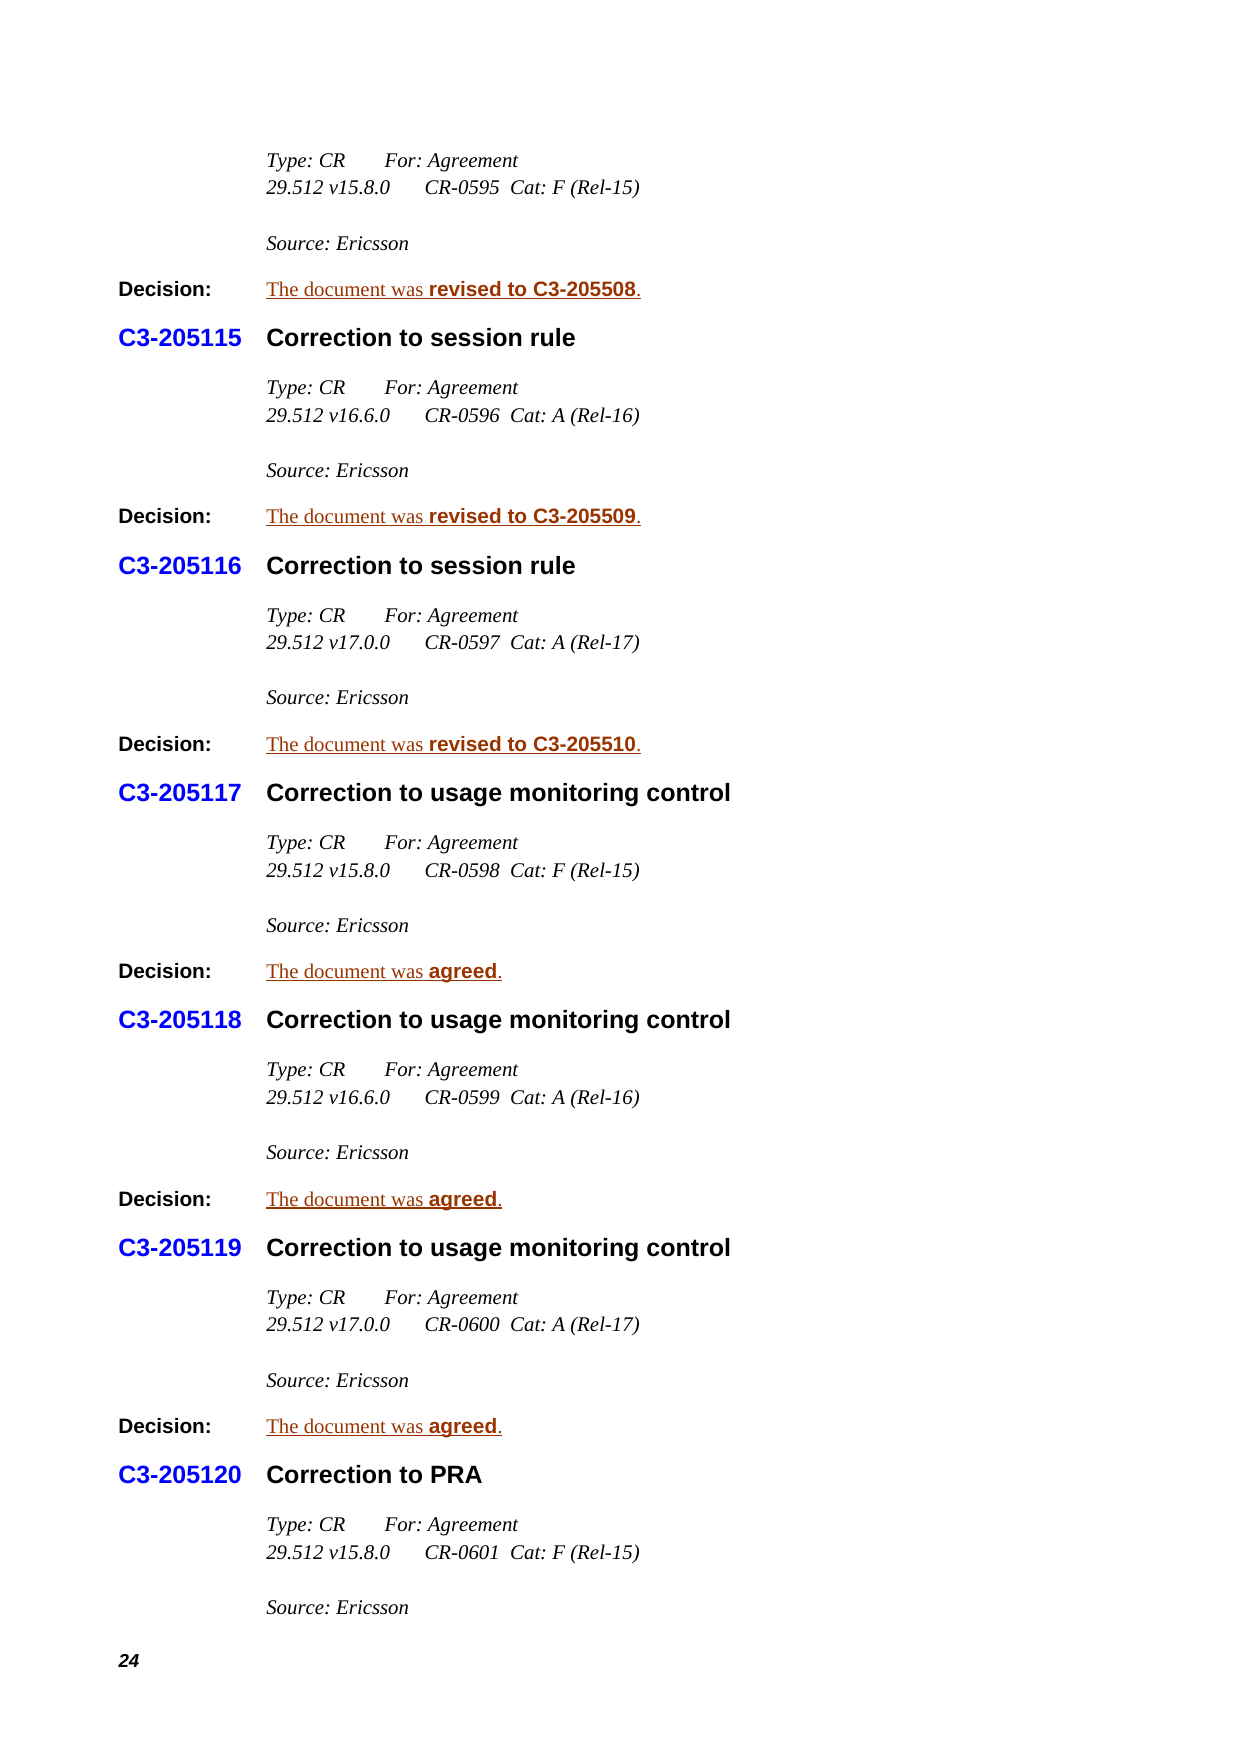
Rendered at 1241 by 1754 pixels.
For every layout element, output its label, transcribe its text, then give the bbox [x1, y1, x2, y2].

text C3-205116 Correction to session rule [118, 551, 1122, 579]
text Decision: The document was agreed. [118, 1414, 1122, 1438]
text Type: CR For: Agreement 29.512 v17.0.0 CR-0597 Cat: A (Rel-17) Source: Ericsson [118, 602, 1122, 709]
text Decision: The document was revised to C3-205510. [118, 732, 1122, 756]
text Decision: The document was revised to C3-205508. [118, 277, 1122, 301]
text Decision: The document was agreed. [118, 959, 1122, 983]
text C3-205117 Correction to usage monitoring control [118, 778, 1122, 807]
text Type: CR For: Agreement 29.512 v15.8.0 CR-0598 Cat: F (Rel-15) Source: Ericsson [118, 830, 1122, 937]
text Type: CR For: Agreement 29.512 v15.8.0 CR-0595 Cat: F (Rel-15) Source: Ericsson [118, 148, 1122, 254]
text Decision: The document was revised to C3-205509. [118, 504, 1122, 528]
text C3-205115 Correction to session rule [118, 323, 1122, 352]
text Decision: The document was agreed. [118, 1186, 1122, 1211]
text C3-205120 Correction to PRA [118, 1460, 1122, 1489]
text Type: CR For: Agreement 29.512 v17.0.0 CR-0600 Cat: A (Rel-17) Source: Ericsson [118, 1285, 1122, 1392]
text Type: CR For: Agreement 29.512 v15.8.0 CR-0601 Cat: F (Rel-15) Source: Ericsson [118, 1512, 1122, 1619]
text Type: CR For: Agreement 29.512 v16.6.0 CR-0599 Cat: A (Rel-16) Source: Ericsson [118, 1057, 1122, 1164]
text C3-205119 Correction to usage monitoring control [118, 1233, 1122, 1262]
text Type: CR For: Agreement 29.512 v16.6.0 CR-0596 Cat: A (Rel-16) Source: Ericsson [118, 375, 1122, 482]
text C3-205118 Correction to usage monitoring control [118, 1006, 1122, 1034]
